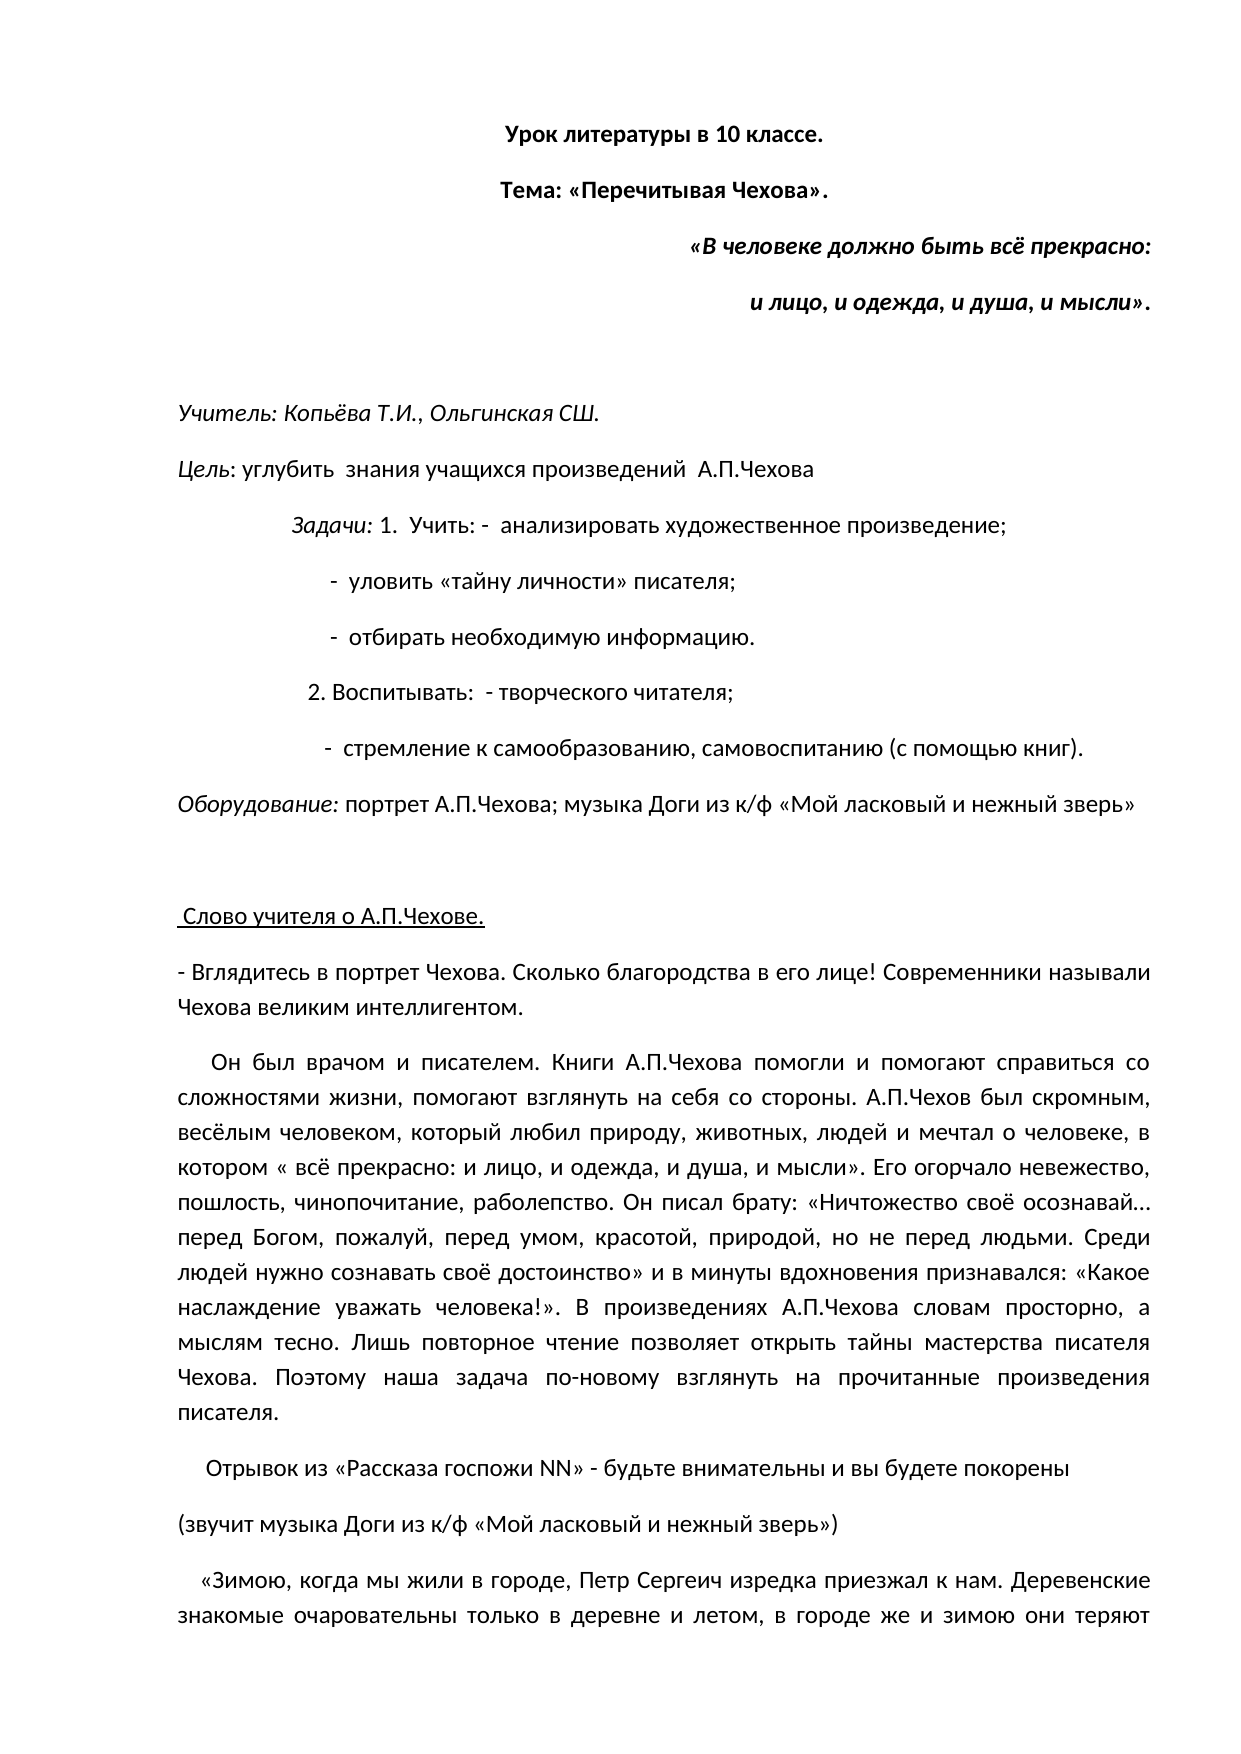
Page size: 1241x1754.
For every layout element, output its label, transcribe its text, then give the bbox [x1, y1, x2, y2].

text Задачи: 1. Учить: - анализировать художественное произведение; [291, 509, 1152, 539]
text Он был врачом и писателем. Книги А.П.Чехова помогли и помогают справиться со сложностями жизни, помогают взглянуть на себя со стороны. А.П.Чехов был скромным, весёлым человеком, который любил природу, животных, людей и мечтал о человеке, в котором « всё прекрасно: и лицо, и одежда, и душа, и мысли». Его огорчало невежество, пошлость, чинопочитание, раболепство. Он писал брату: «Ничтожество своё осознавай…перед Богом, пожалуй, перед умом, красотой, природой, но не перед людьми. Среди людей нужно сознавать своё достоинство» и в минуты вдохновения признавался: «Какое наслаждение уважать человека!». В произведениях А.П.Чехова словам просторно, а мыслям тесно. Лишь повторное чтение позволяет открыть тайны мастерства писателя Чехова. Поэтому наша задача по-новому взглянуть на прочитанные произведения писателя. [177, 1046, 1152, 1427]
text Слово учителя о А.П.Чехове. [177, 900, 1152, 930]
text - стремление к самообразованию, самовоспитанию (с помощью книг). [177, 732, 1152, 763]
text Тема: «Перечитывая Чехова». [177, 174, 1152, 204]
text и лицо, и одежда, и душа, и мысли». [177, 286, 1152, 316]
text Цель: углубить знания учащихся произведений А.П.Чехова [177, 453, 1152, 484]
text (звучит музыка Доги из к/ф «Мой ласковый и нежный зверь») [177, 1508, 1152, 1539]
text Оборудование: портрет А.П.Чехова; музыка Доги из к/ф «Мой ласковый и нежный зверь» [177, 788, 1152, 819]
text Урок литературы в 10 классе. [177, 118, 1152, 149]
text - отбирать необходимую информацию. [177, 621, 1152, 651]
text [177, 1564, 1152, 1629]
text Отрывок из «Рассказа госпожи NN» - будьте внимательны и вы будете покорены [177, 1452, 1152, 1483]
text - Вглядитесь в портрет Чехова. Сколько благородства в его лице! Современники называли Чехова великим интеллигентом. [177, 956, 1152, 1021]
text Учитель: Копьёва Т.И., Ольгинская СШ. [177, 397, 1152, 428]
text «В человеке должно быть всё прекрасно: [177, 230, 1152, 260]
text 2. Воспитывать: - творческого читателя; [177, 676, 1152, 707]
text - уловить «тайну личности» писателя; [177, 565, 1152, 595]
